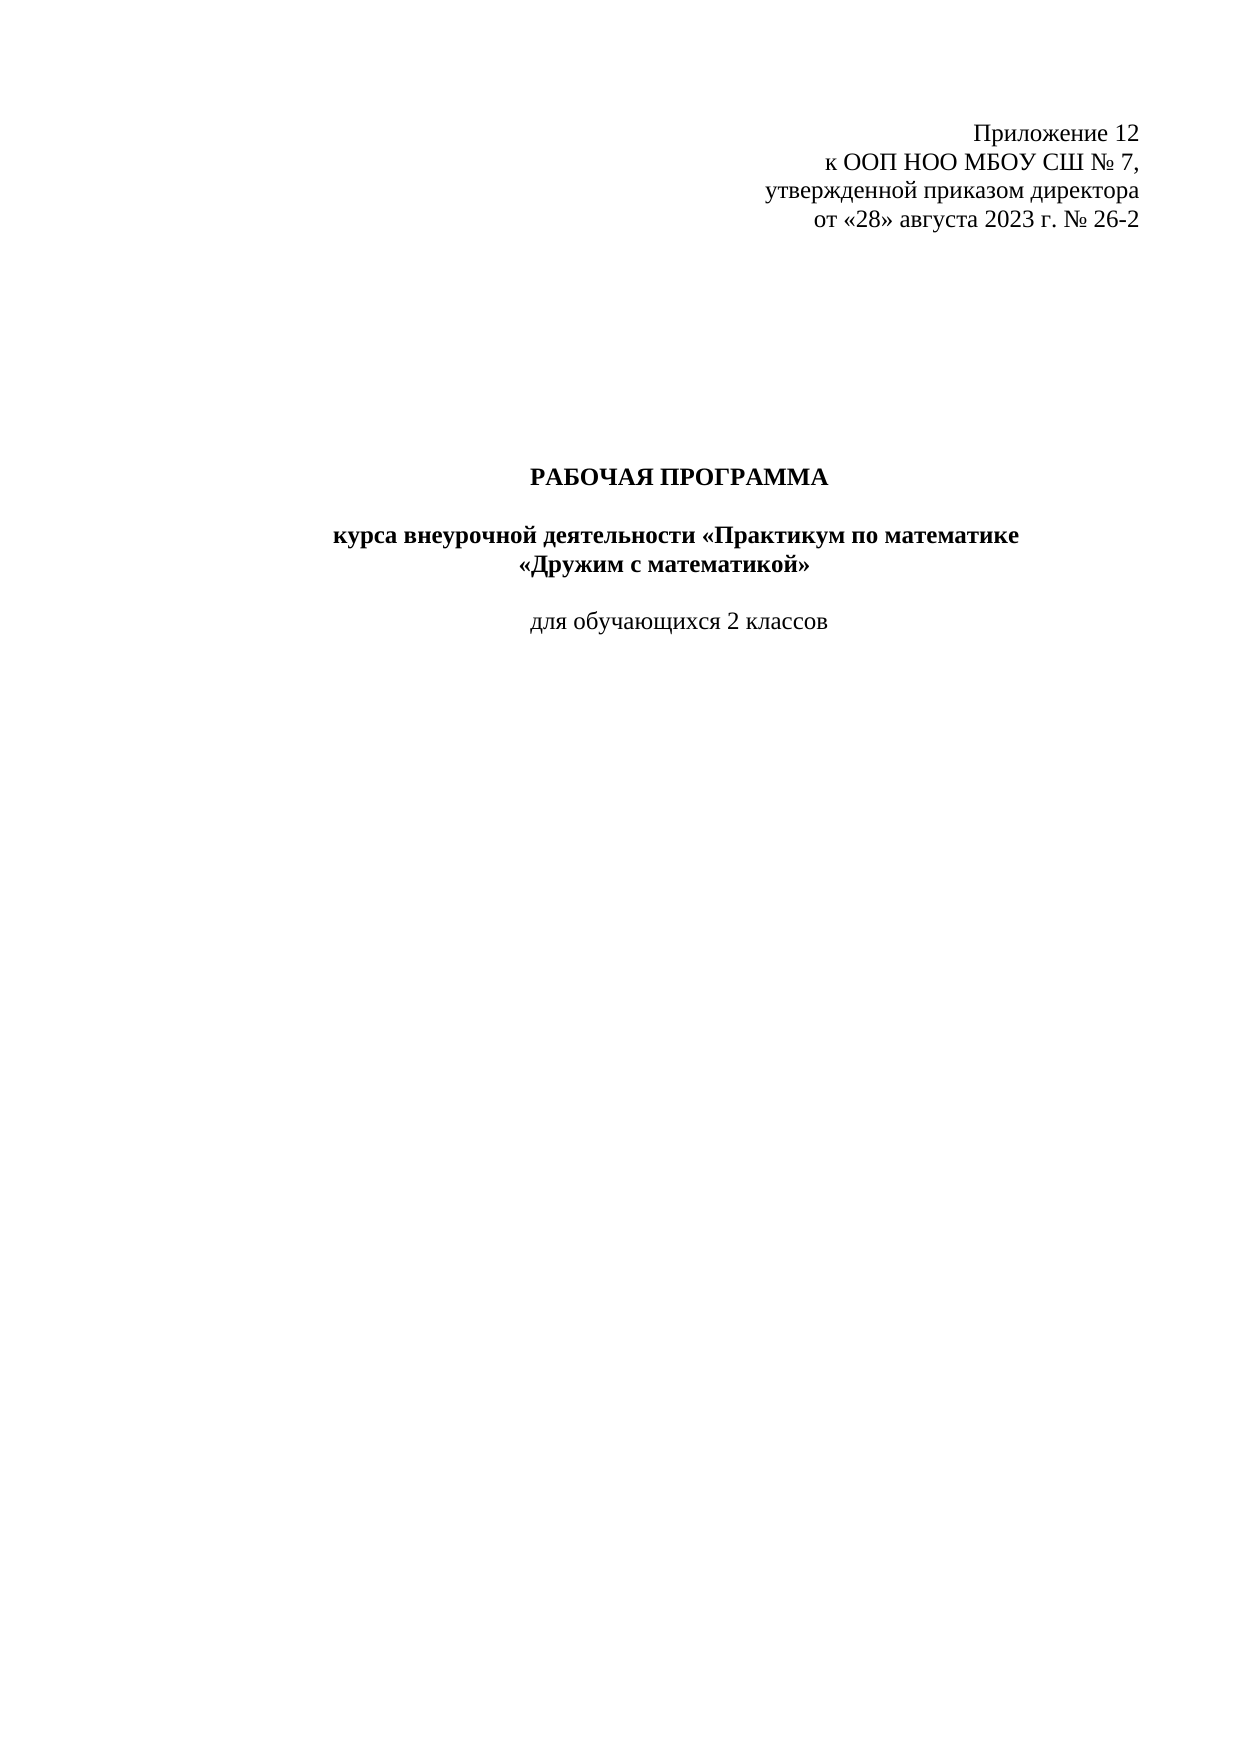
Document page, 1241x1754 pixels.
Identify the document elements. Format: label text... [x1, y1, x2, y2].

text для обучающихся 2 классов [177, 606, 1152, 635]
text курса внеурочной деятельности «Практикум по математике «Дружим с математикой» [177, 520, 1152, 577]
text РАБОЧАЯ ПРОГРАММА [177, 462, 1152, 491]
table_header Приложение 12 к ООП НОО МБОУ СШ № 7, утвержденной приказом директора от «28» августа 2023 г. № 26-2 [708, 118, 1151, 233]
